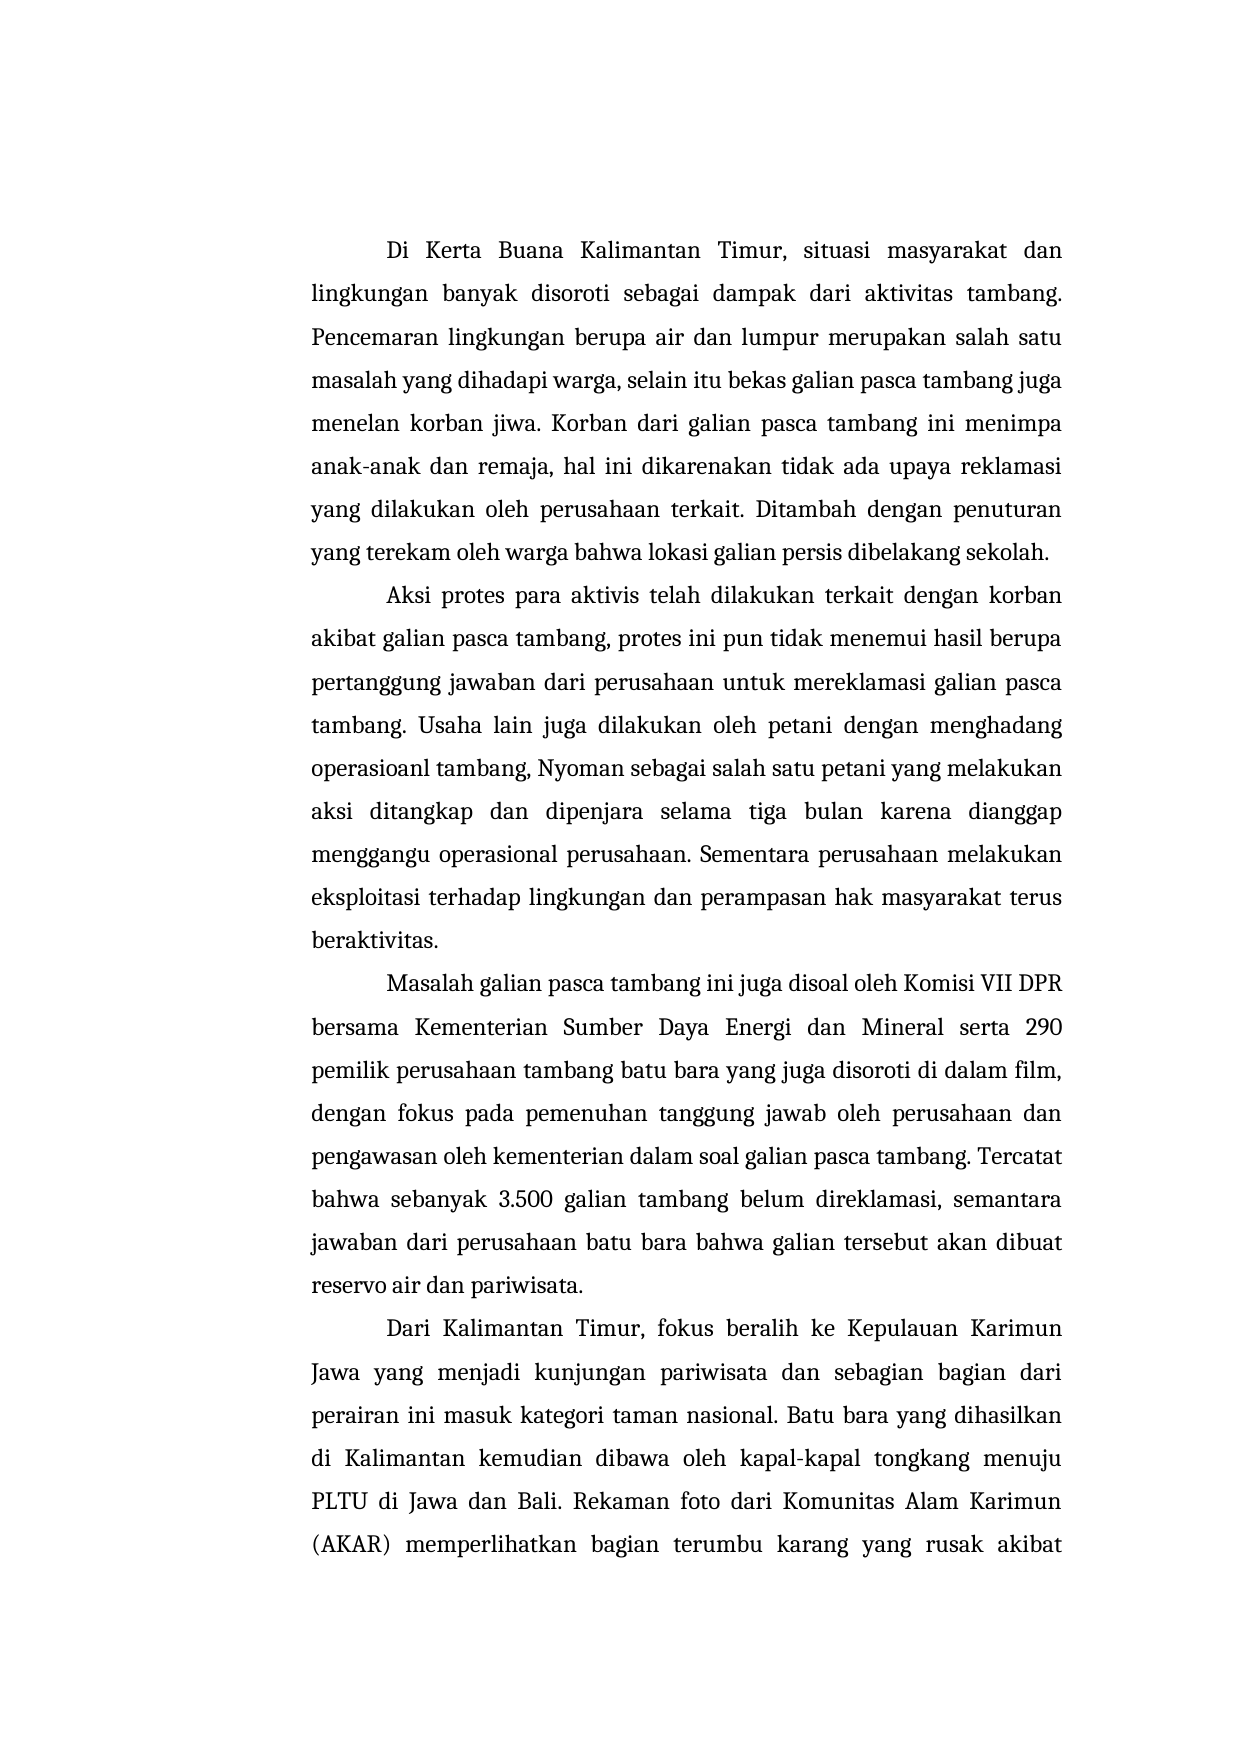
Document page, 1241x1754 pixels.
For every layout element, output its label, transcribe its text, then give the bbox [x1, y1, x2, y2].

text Aksi protes para aktivis telah dilakukan terkait dengan korban akibat galian pasca tambang, protes ini pun tidak menemui hasil berupa pertanggung jawaban dari perusahaan untuk mereklamasi galian pasca tambang. Usaha lain juga dilakukan oleh petani dengan menghadang operasioanl tambang, Nyoman sebagai salah satu petani yang melakukan aksi ditangkap dan dipenjara selama tiga bulan karena dianggap menggangu operasional perusahaan. Sementara perusahaan melakukan eksploitasi terhadap lingkungan dan perampasan hak masyarakat terus beraktivitas. [311, 581, 1063, 955]
text Di Kerta Buana Kalimantan Timur, situasi masyarakat dan lingkungan banyak disoroti sebagai dampak dari aktivitas tambang. Pencemaran lingkungan berupa air dan lumpur merupakan salah satu masalah yang dihadapi warga, selain itu bekas galian pasca tambang juga menelan korban jiwa. Korban dari galian pasca tambang ini menimpa anak-anak dan remaja, hal ini dikarenakan tidak ada upaya reklamasi yang dilakukan oleh perusahaan terkait. Ditambah dengan penuturan yang terekam oleh warga bahwa lokasi galian persis dibelakang sekolah. [311, 236, 1063, 567]
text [311, 1314, 1063, 1559]
text Masalah galian pasca tambang ini juga disoal oleh Komisi VII DPR bersama Kementerian Sumber Daya Energi dan Mineral serta 290 pemilik perusahaan tambang batu bara yang juga disoroti di dalam film, dengan fokus pada pemenuhan tanggung jawab oleh perusahaan dan pengawasan oleh kementerian dalam soal galian pasca tambang. Tercatat bahwa sebanyak 3.500 galian tambang belum direklamasi, semantara jawaban dari perusahaan batu bara bahwa galian tersebut akan dibuat reservo air dan pariwisata. [311, 969, 1063, 1300]
